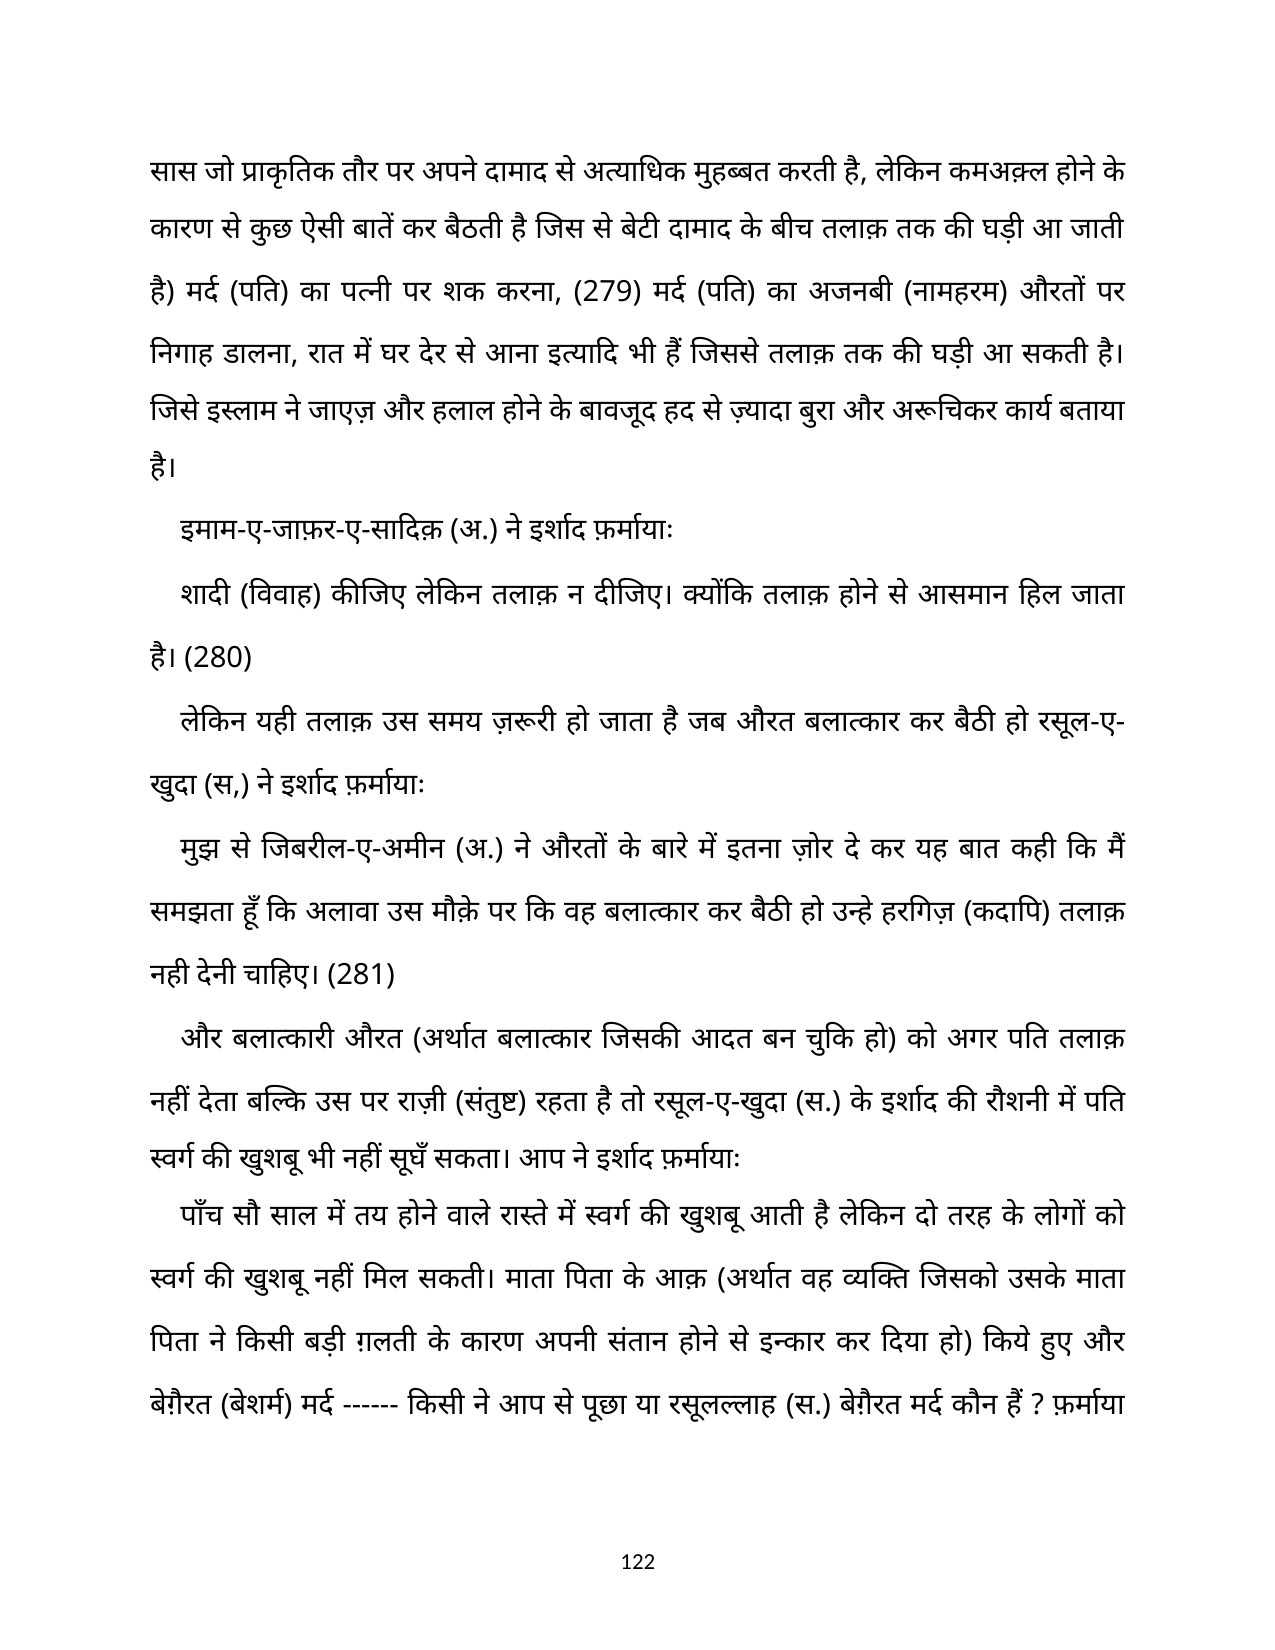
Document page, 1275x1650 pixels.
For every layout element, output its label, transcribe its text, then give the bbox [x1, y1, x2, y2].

text लेकिन यही तलाक़ उस समय ज़रूरी हो जाता है जब औरत बलात्कार कर बैठी हो रसूल-ए-खुदा (स,) ने इर्शाद फ़र्मायाः [150, 700, 1125, 806]
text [150, 150, 1125, 489]
text मुझ से जिबरील-ए-अमीन (अ.) ने औरतों के बारे में इतना ज़ोर दे कर यह बात कही कि मैं समझता हूँ कि अलावा उस मौक़े पर कि वह बलात्कार कर बैठी हो उन्हे हरगिज़ (कदापि) तलाक़ नही देनी चाहिए। (281) [150, 828, 1125, 996]
text इमाम-ए-जाफ़र-ए-सादिक़ (अ.) ने इर्शाद फ़र्मायाः [150, 508, 1125, 552]
text और बलात्कारी औरत (अर्थात बलात्कार जिसकी आदत बन चुकि हो) को अगर पति तलाक़ नहीं देता बल्कि उस पर राज़ी (संतुष्ट) रहता है तो रसूल-ए-खुदा (स.) के इर्शाद की रौशनी में पति स्वर्ग की खुशबू भी नहीं सूघँ सकता। आप ने इर्शाद फ़र्मायाः [150, 1018, 1125, 1181]
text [150, 1199, 1125, 1426]
text शादी (विवाह) कीजिए लेकिन तलाक़ न दीजिए। क्योंकि तलाक़ होने से आसमान हिल जाता है। (280) [150, 573, 1125, 679]
